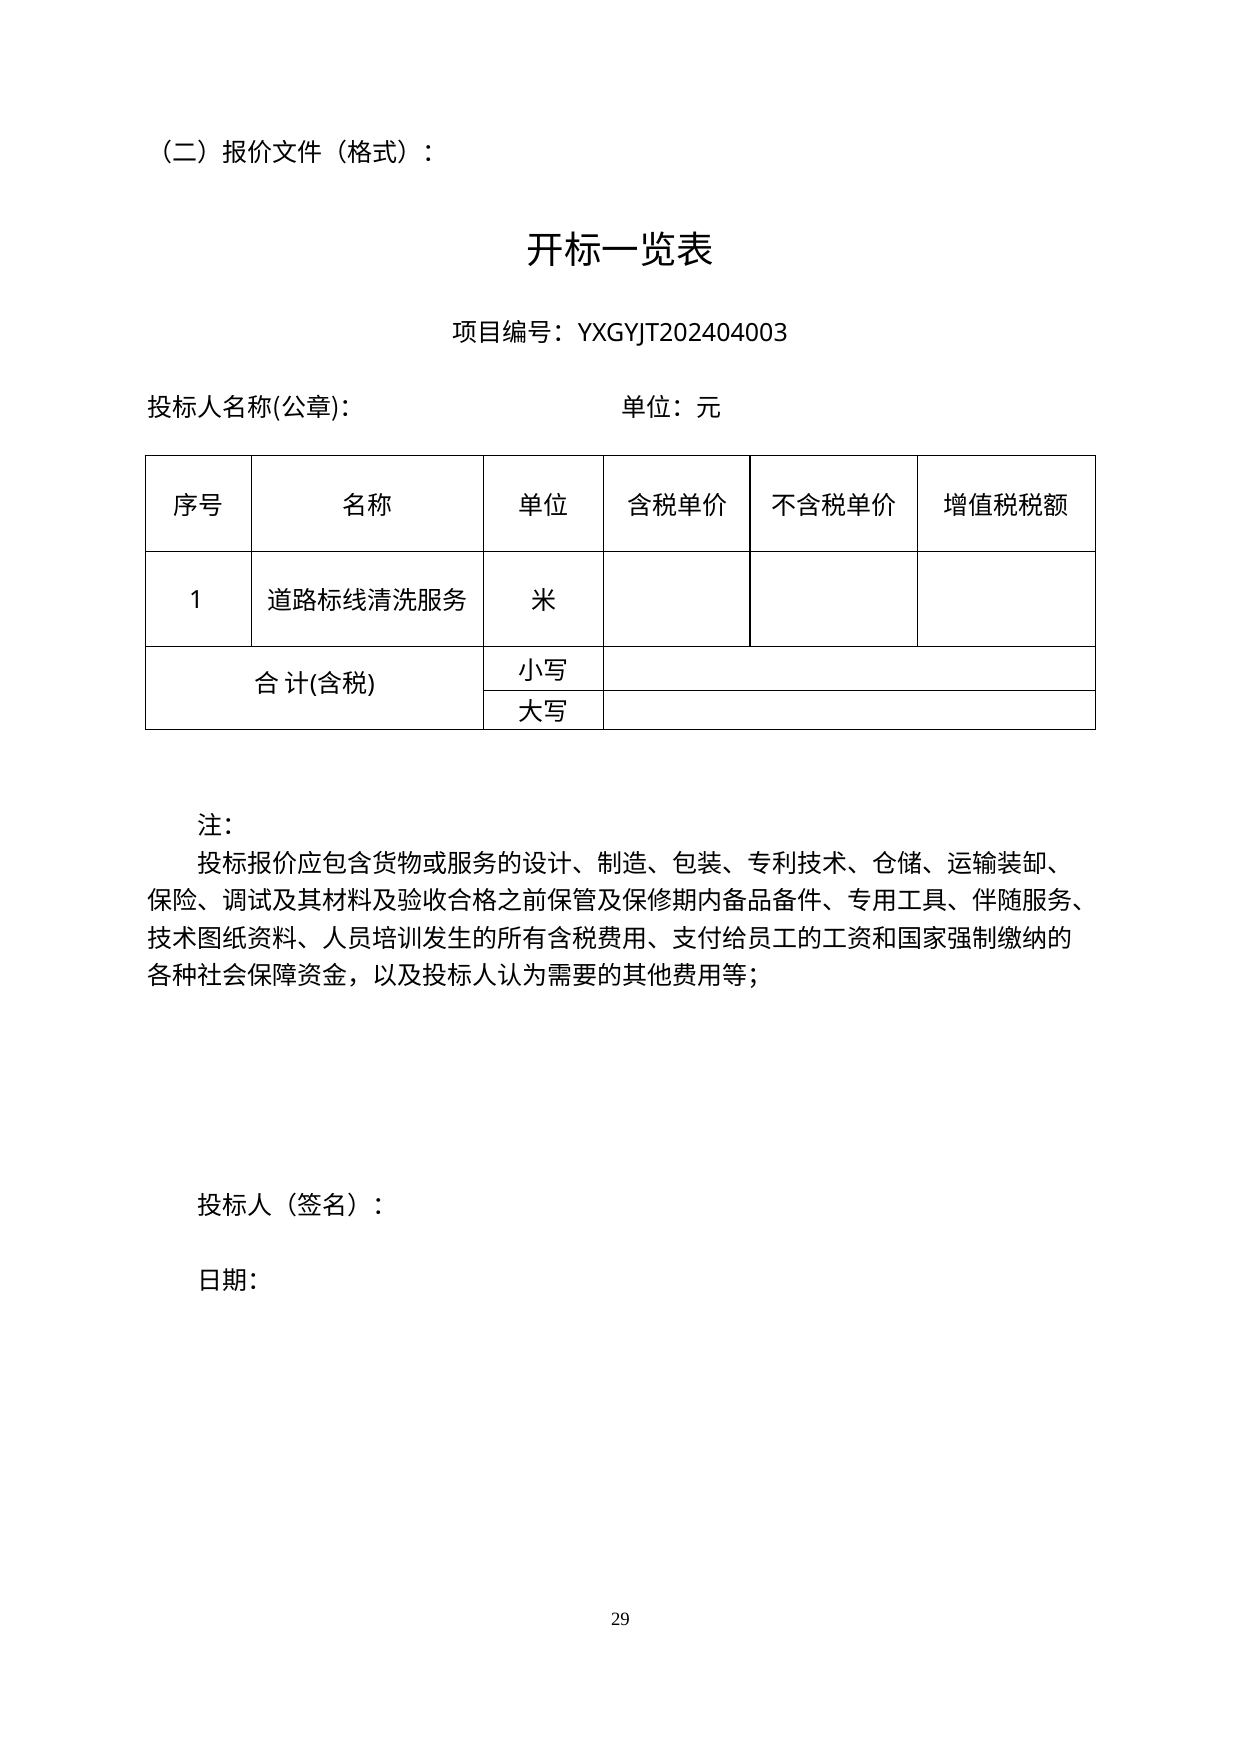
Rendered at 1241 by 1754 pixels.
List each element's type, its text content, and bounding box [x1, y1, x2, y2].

text 注： [148, 804, 1092, 842]
text 投标人（签名）： [148, 1184, 1092, 1222]
table_header 序号 [146, 456, 251, 551]
text 日期： [148, 1259, 1092, 1297]
table_cell [918, 552, 1095, 646]
table_header 含税单价 [604, 456, 749, 551]
text 投标报价应包含货物或服务的设计、制造、包装、专利技术、仓储、运输装缷、保险、调试及其材料及验收合格之前保管及保修期内备品备件、专用工具、伴随服务、技术图纸资料、人员培训发生的所有含税费用、支付给员工的工资和国家强制缴纳的各种社会保障资金，以及投标人认为需要的其他费用等； [148, 842, 1092, 992]
table_header 不含税单价 [751, 456, 917, 551]
table_cell 小写 [484, 647, 603, 690]
table_cell [751, 552, 917, 646]
text 项目编号：YXGYJT202404003 [148, 312, 1092, 349]
table_cell [604, 691, 1095, 728]
text （二）报价文件（格式）： [148, 132, 1092, 169]
table_header 单位 [484, 456, 603, 551]
table_cell 米 [484, 552, 603, 646]
table_cell [604, 552, 749, 646]
text 投标人名称(公章)： 单位：元 [148, 387, 1092, 424]
table_cell 大写 [484, 691, 603, 728]
table_header 名称 [252, 456, 483, 551]
text 开标一览表 [148, 220, 1092, 274]
table_cell 1 [146, 552, 251, 646]
table_cell [604, 647, 1095, 690]
table_header 增值税税额 [918, 456, 1095, 551]
table_cell 道路标线清洗服务 [252, 552, 483, 646]
table_cell 合 计(含税) [146, 647, 483, 728]
